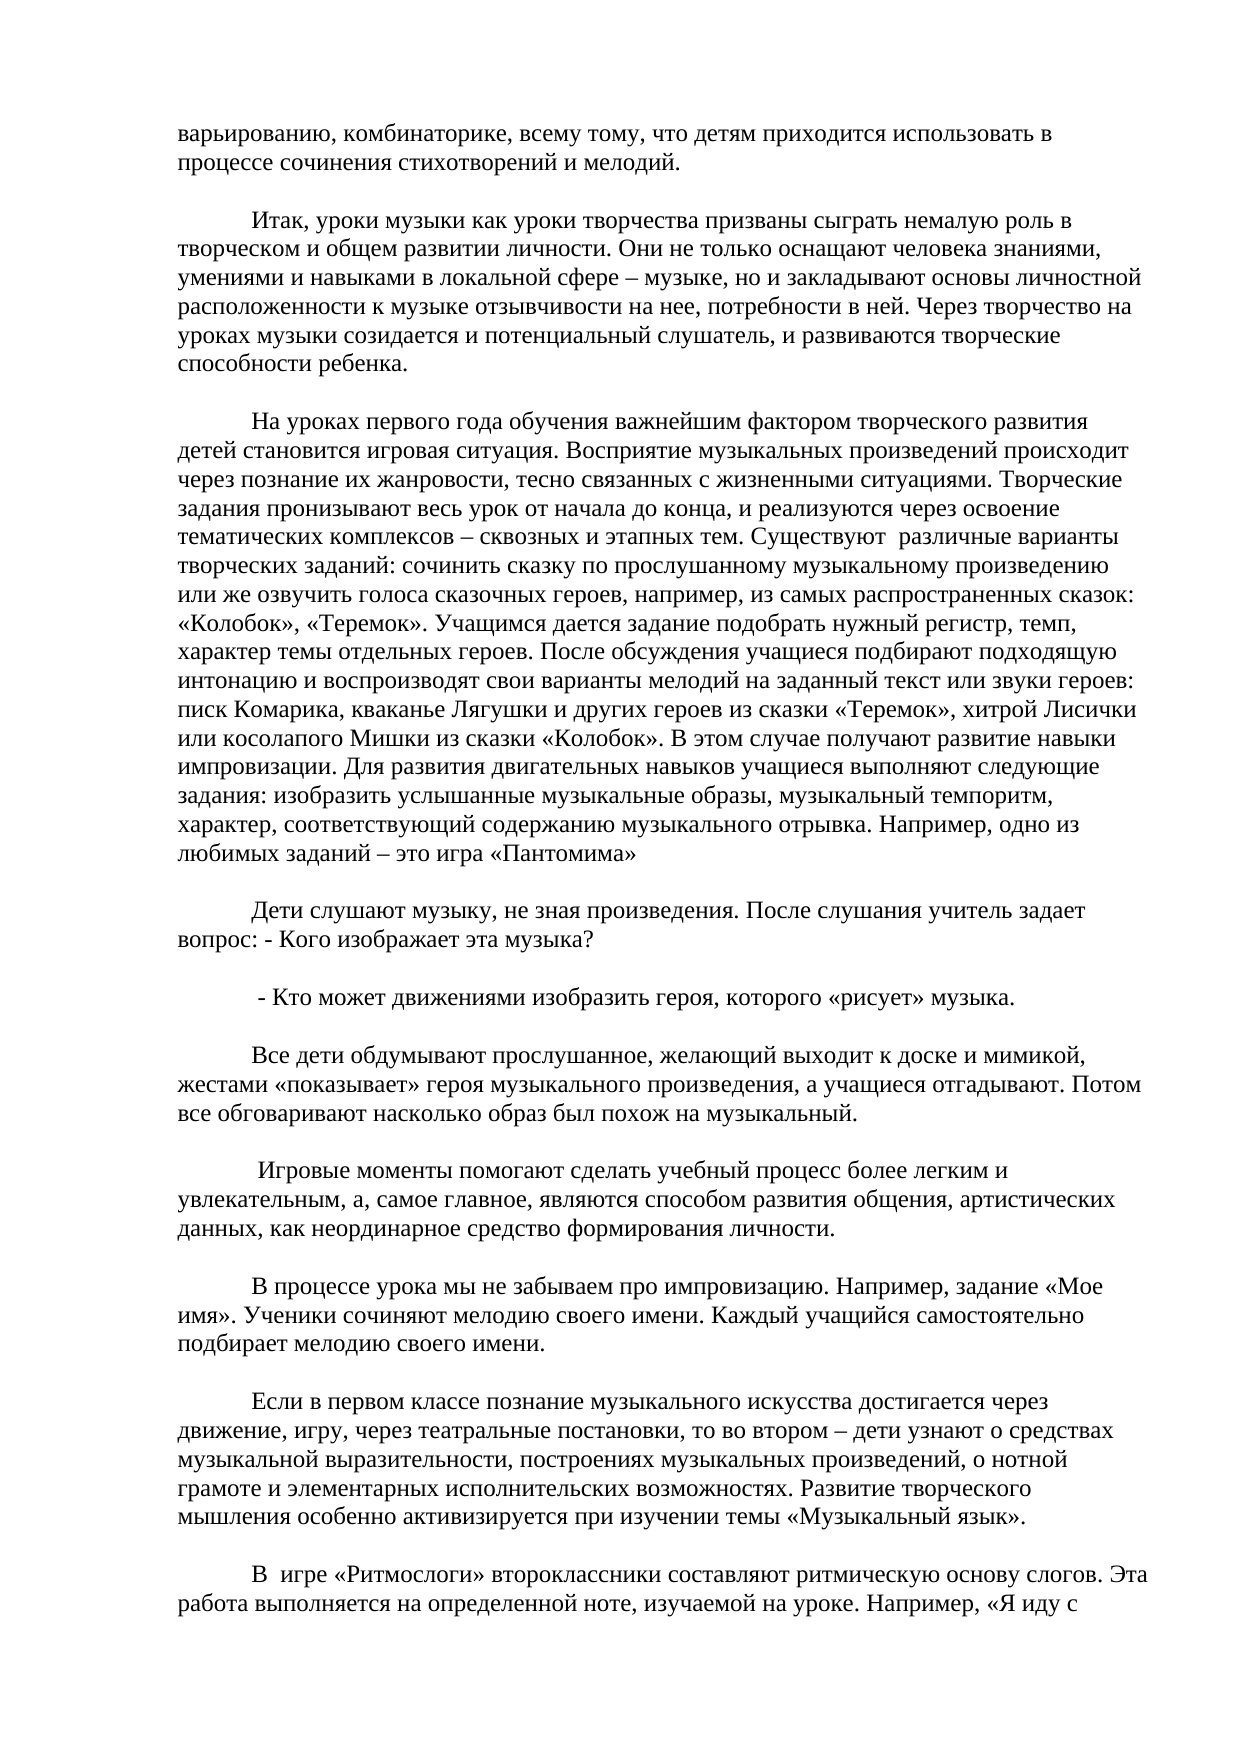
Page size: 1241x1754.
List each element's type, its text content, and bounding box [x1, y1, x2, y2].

text Игровые моменты помогают сделать учебный процесс более легким и увлекательным, а, самое главное, являются способом развития общения, артистических данных, как неординарное средство формирования личности. [177, 1156, 1152, 1242]
text В процессе урока мы не забываем про импровизацию. Например, задание «Мое имя». Ученики сочиняют мелодию своего имени. Каждый учащийся самостоятельно подбирает мелодию своего имени. [177, 1271, 1152, 1357]
text На уроках первого года обучения важнейшим фактором творческого развития детей становится игровая ситуация. Восприятие музыкальных произведений происходит через познание их жанровости, тесно связанных с жизненными ситуациями. Творческие задания пронизывают весь урок от начала до конца, и реализуются через освоение тематических комплексов – сквозных и этапных тем. Существуют различные варианты творческих заданий: сочинить сказку по прослушанному музыкальному произведению или же озвучить голоса сказочных героев, например, из самых распространенных сказок: «Колобок», «Теремок». Учащимся дается задание подобрать нужный регистр, темп, характер темы отдельных героев. После обсуждения учащиеся подбирают подходящую интонацию и воспроизводят свои варианты мелодий на заданный текст или звуки героев: писк Комарика, кваканье Лягушки и других героев из сказки «Теремок», хитрой Лисички или косолапого Мишки из сказки «Колобок». В этом случае получают развитие навыки импровизации. Для развития двигательных навыков учащиеся выполняют следующие задания: изобразить услышанные музыкальные образы, музыкальный темпоритм, характер, соответствующий содержанию музыкального отрывка. Например, одно из любимых заданий – это игра «Пантомима» [177, 406, 1152, 866]
text Итак, уроки музыки как уроки творчества призваны сыграть немалую роль в творческом и общем развитии личности. Они не только оснащают человека знаниями, умениями и навыками в локальной сфере – музыке, но и закладывают основы личностной расположенности к музыке отзывчивости на нее, потребности в ней. Через творчество на уроках музыки созидается и потенциальный слушатель, и развиваются творческие способности ребенка. [177, 205, 1152, 377]
text Дети слушают музыку, не зная произведения. После слушания учитель задает вопрос: - Кого изображает эта музыка? [177, 896, 1152, 953]
text Если в первом классе познание музыкального искусства достигается через движение, игру, через театральные постановки, то во втором – дети узнают о средствах музыкальной выразительности, построениях музыкальных произведений, о нотной грамоте и элементарных исполнительских возможностях. Развитие творческого мышления особенно активизируется при изучении темы «Музыкальный язык». [177, 1386, 1152, 1530]
text - Кто может движениями изобразить героя, которого «рисует» музыка. [177, 982, 1152, 1011]
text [177, 118, 1152, 176]
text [177, 1559, 1152, 1617]
text Все дети обдумывают прослушанное, желающий выходит к доске и мимикой, жестами «показывает» героя музыкального произведения, а учащиеся отгадывают. Потом все обговаривают насколько образ был похож на музыкальный. [177, 1040, 1152, 1126]
